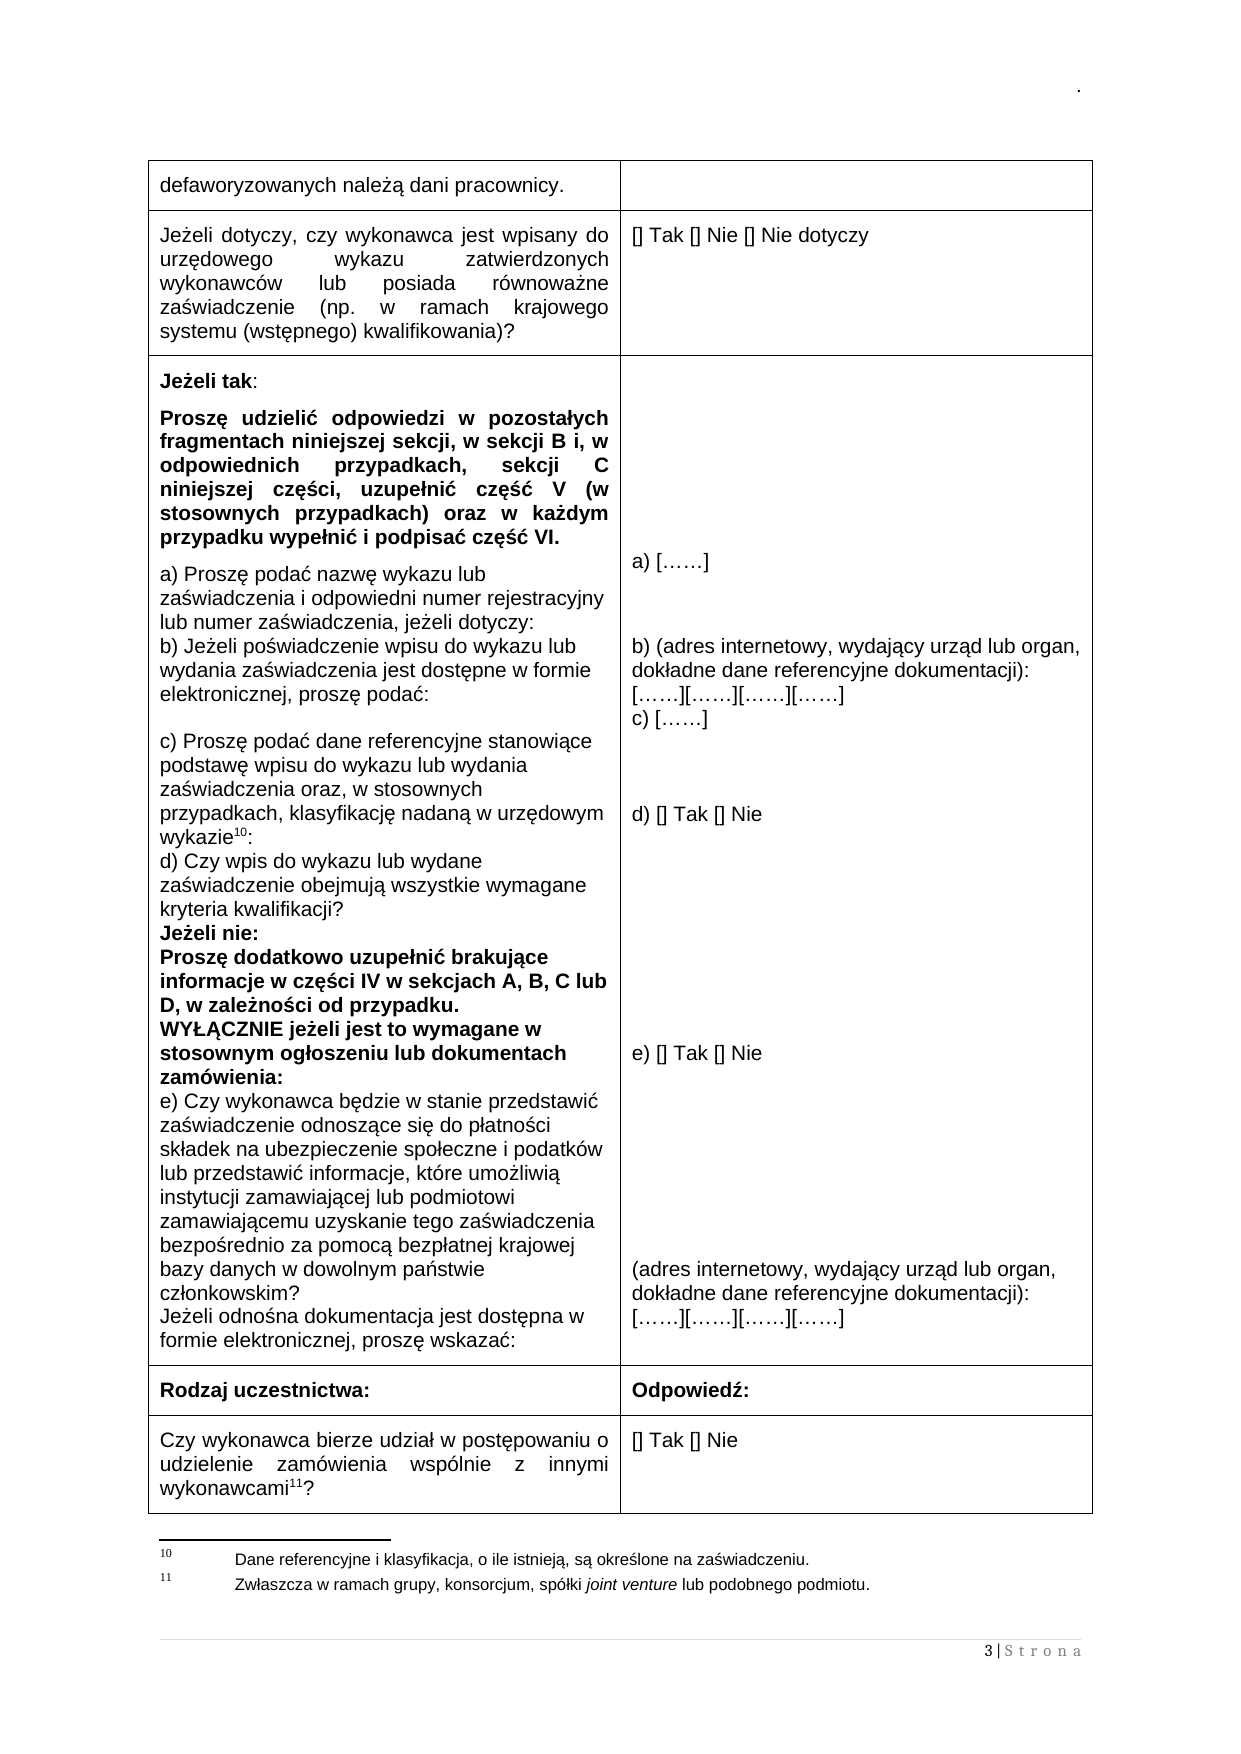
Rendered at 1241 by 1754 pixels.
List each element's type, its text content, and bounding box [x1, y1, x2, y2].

table_cell Czy wykonawca bierze udział w postępowaniu o udzielenie zamówienia wspólnie z innymi wykonawcami? [149, 1416, 620, 1513]
table_cell Odpowiedź: [621, 1366, 1092, 1415]
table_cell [621, 161, 1092, 209]
table_cell Rodzaj uczestnictwa: [149, 1366, 620, 1415]
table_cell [149, 161, 620, 209]
table_cell [] Tak [] Nie [] Nie dotyczy [621, 211, 1092, 355]
table_cell [] Tak [] Nie [621, 1416, 1092, 1513]
table_cell Jeżeli dotyczy, czy wykonawca jest wpisany do urzędowego wykazu zatwierdzonych wykonawców lub posiada równoważne zaświadczenie (np. w ramach krajowego systemu (wstępnego) kwalifikowania)? [149, 211, 620, 355]
table_cell Jeżeli tak: Proszę udzielić odpowiedzi w pozostałych fragmentach niniejszej sekcji, w sekcji B i, w odpowiednich przypadkach, sekcji C niniejszej części, uzupełnić część V (w stosownych przypadkach) oraz w każdym przypadku wypełnić i podpisać część VI. a) Proszę podać nazwę wykazu lub zaświadczenia i odpowiedni numer rejestracyjny lub numer zaświadczenia, jeżeli dotyczy: b) Jeżeli poświadczenie wpisu do wykazu lub wydania zaświadczenia jest dostępne w formie elektronicznej, proszę podać: c) Proszę podać dane referencyjne stanowiące podstawę wpisu do wykazu lub wydania zaświadczenia oraz, w stosownych przypadkach, klasyfikację nadaną w urzędowym wykazie: d) Czy wpis do wykazu lub wydane zaświadczenie obejmują wszystkie wymagane kryteria kwalifikacji? Jeżeli nie: Proszę dodatkowo uzupełnić brakujące informacje w części IV w sekcjach A, B, C lub D, w zależności od przypadku. WYŁĄCZNIE jeżeli jest to wymagane w stosownym ogłoszeniu lub dokumentach zamówienia: e) Czy wykonawca będzie w stanie przedstawić zaświadczenie odnoszące się do płatności składek na ubezpieczenie społeczne i podatków lub przedstawić informacje, które umożliwią instytucji zamawiającej lub podmiotowi zamawiającemu uzyskanie tego zaświadczenia bezpośrednio za pomocą bezpłatnej krajowej bazy danych w dowolnym państwie członkowskim? Jeżeli odnośna dokumentacja jest dostępna w formie elektronicznej, proszę wskazać: [149, 356, 620, 1365]
table_cell a) [……] b) (adres internetowy, wydający urząd lub organ, dokładne dane referencyjne dokumentacji): [……][……][……][……] c) [……] d) [] Tak [] Nie e) [] Tak [] Nie (adres internetowy, wydający urząd lub organ, dokładne dane referencyjne dokumentacji): [……][……][……][……] [621, 356, 1092, 1365]
